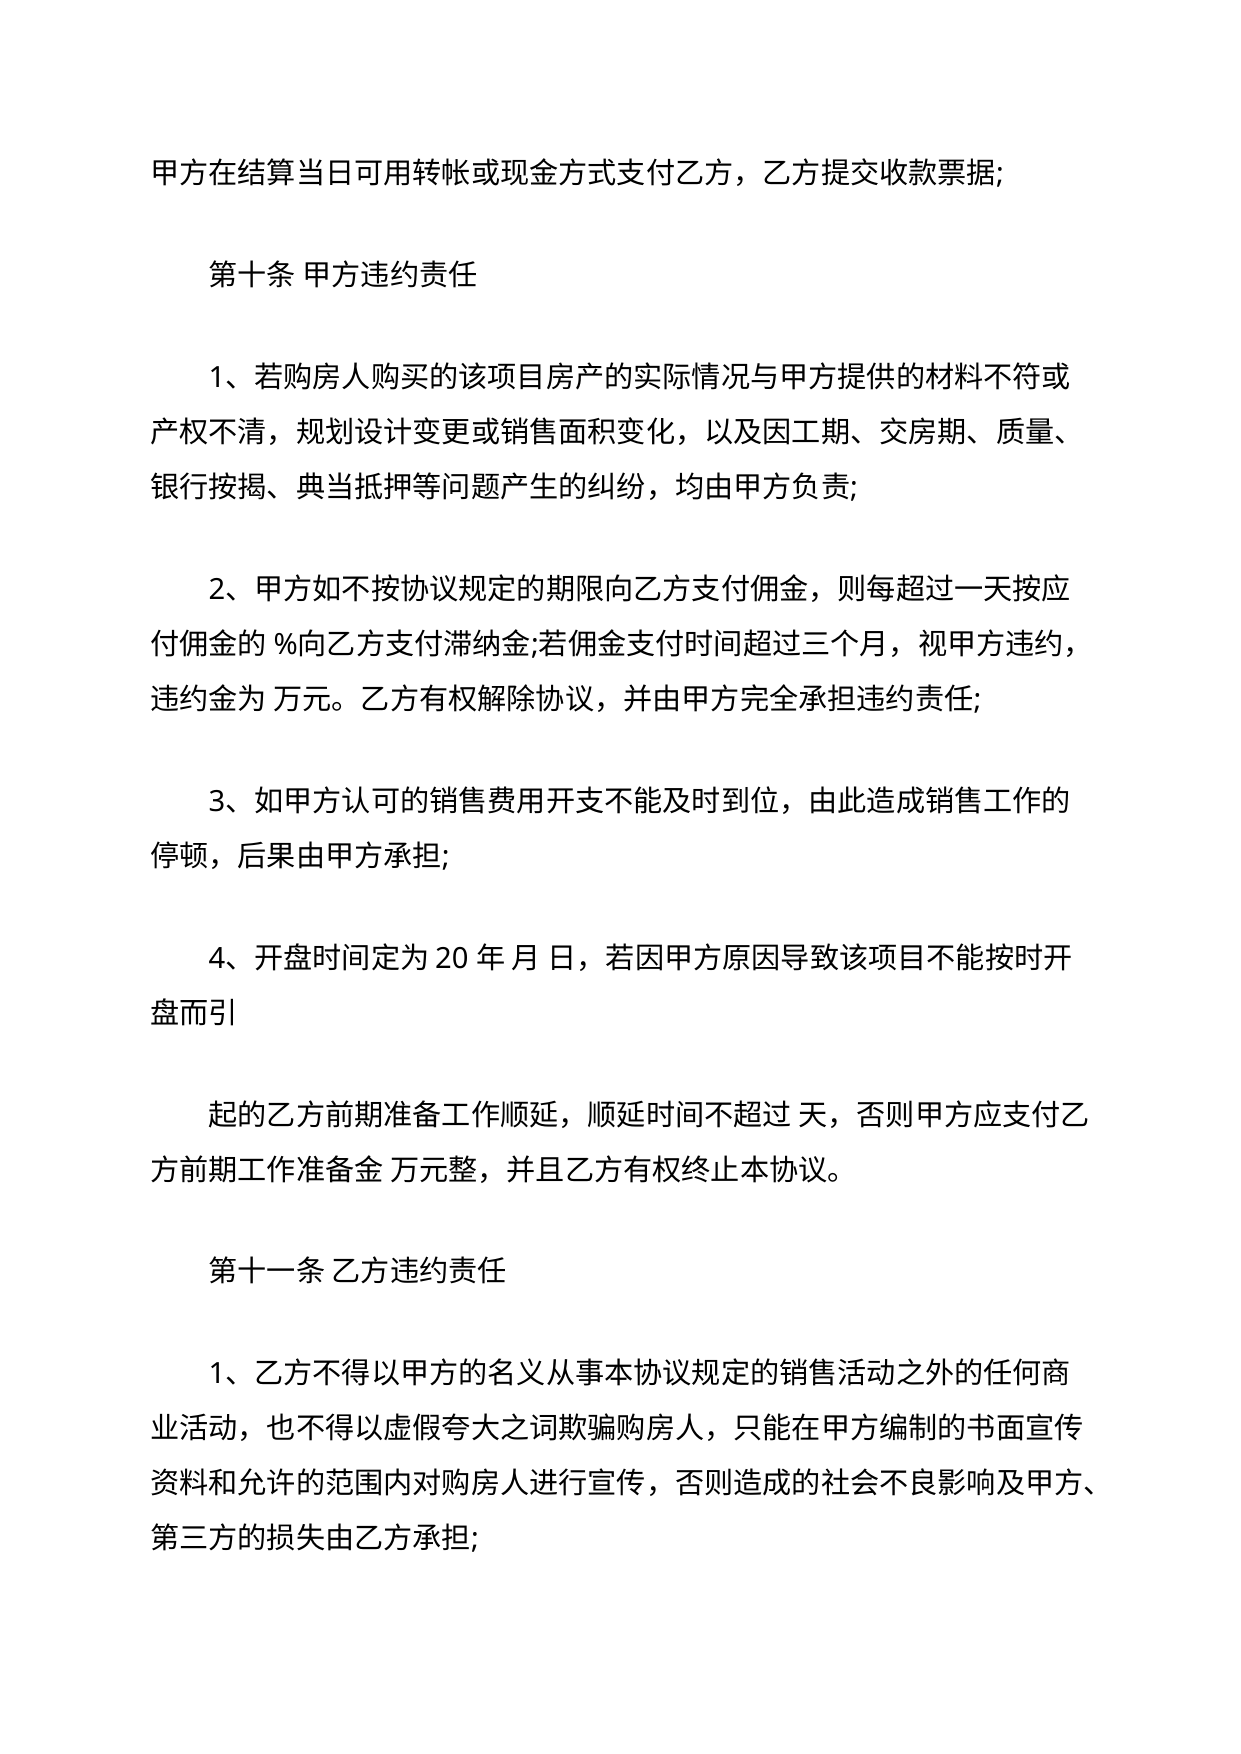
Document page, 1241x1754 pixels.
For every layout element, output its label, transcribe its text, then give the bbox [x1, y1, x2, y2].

text 第十一条 乙方违约责任 [150, 1248, 1090, 1290]
text 1、乙方不得以甲方的名义从事本协议规定的销售活动之外的任何商业活动，也不得以虚假夸大之词欺骗购房人，只能在甲方编制的书面宣传资料和允许的范围内对购房人进行宣传，否则造成的社会不良影响及甲方、第三方的损失由乙方承担; [150, 1350, 1090, 1557]
text 1、若购房人购买的该项目房产的实际情况与甲方提供的材料不符或产权不清，规划设计变更或销售面积变化，以及因工期、交房期、质量、银行按揭、典当抵押等问题产生的纠纷，均由甲方负责; [150, 354, 1090, 506]
text 2、甲方如不按协议规定的期限向乙方支付佣金，则每超过一天按应付佣金的 %向乙方支付滞纳金;若佣金支付时间超过三个月，视甲方违约，违约金为 万元。乙方有权解除协议，并由甲方完全承担违约责任; [150, 566, 1090, 718]
text 3、如甲方认可的销售费用开支不能及时到位，由此造成销售工作的停顿，后果由甲方承担; [150, 778, 1090, 875]
text 第十条 甲方违约责任 [150, 252, 1090, 294]
text 起的乙方前期准备工作顺延，顺延时间不超过 天，否则甲方应支付乙方前期工作准备金 万元整，并且乙方有权终止本协议。 [150, 1091, 1090, 1188]
text 4、开盘时间定为20 年 月 日，若因甲方原因导致该项目不能按时开盘而引 [150, 934, 1090, 1032]
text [150, 150, 1090, 192]
